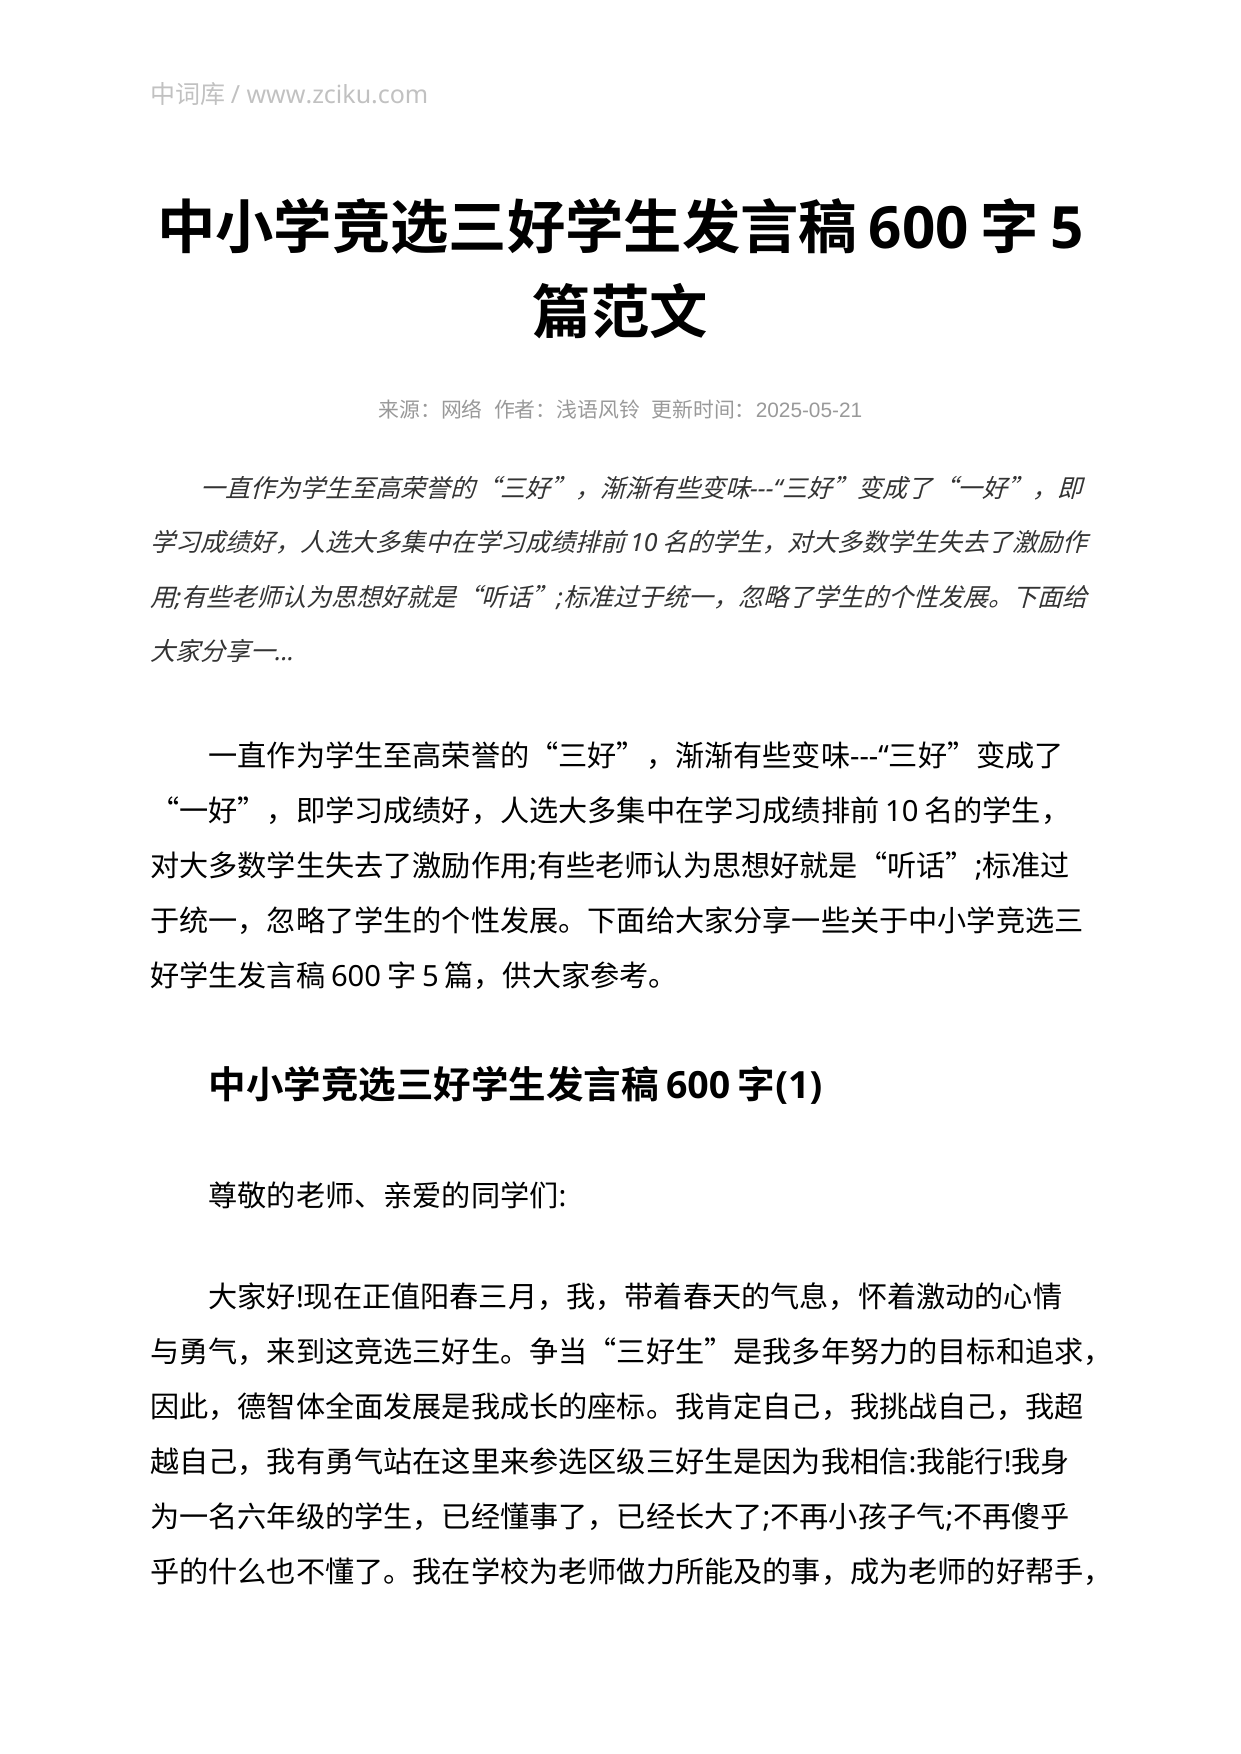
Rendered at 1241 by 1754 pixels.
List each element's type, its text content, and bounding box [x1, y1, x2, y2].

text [150, 1274, 1090, 1591]
text 中小学竞选三好学生发言稿600字(1) [150, 1054, 1090, 1109]
text 一直作为学生至高荣誉的“三好”，渐渐有些变味---“三好”变成了“一好”，即学习成绩好，人选大多集中在学习成绩排前10名的学生，对大多数学生失去了激励作用;有些老师认为思想好就是“听话”;标准过于统一，忽略了学生的个性发展。下面给大家分享一些关于中小学竞选三好学生发言稿600字5篇，供大家参考。 [150, 733, 1090, 995]
text 来源：网络 作者：浅语风铃 更新时间：2025-05-21 [150, 397, 1090, 421]
text 尊敬的老师、亲爱的同学们: [150, 1172, 1090, 1214]
subtitle 中小学竞选三好学生发言稿600字5篇范文 [150, 181, 1090, 351]
text 一直作为学生至高荣誉的“三好”，渐渐有些变味---“三好”变成了“一好”，即学习成绩好，人选大多集中在学习成绩排前10名的学生，对大多数学生失去了激励作用;有些老师认为思想好就是“听话”;标准过于统一，忽略了学生的个性发展。下面给大家分享一... [150, 468, 1090, 668]
